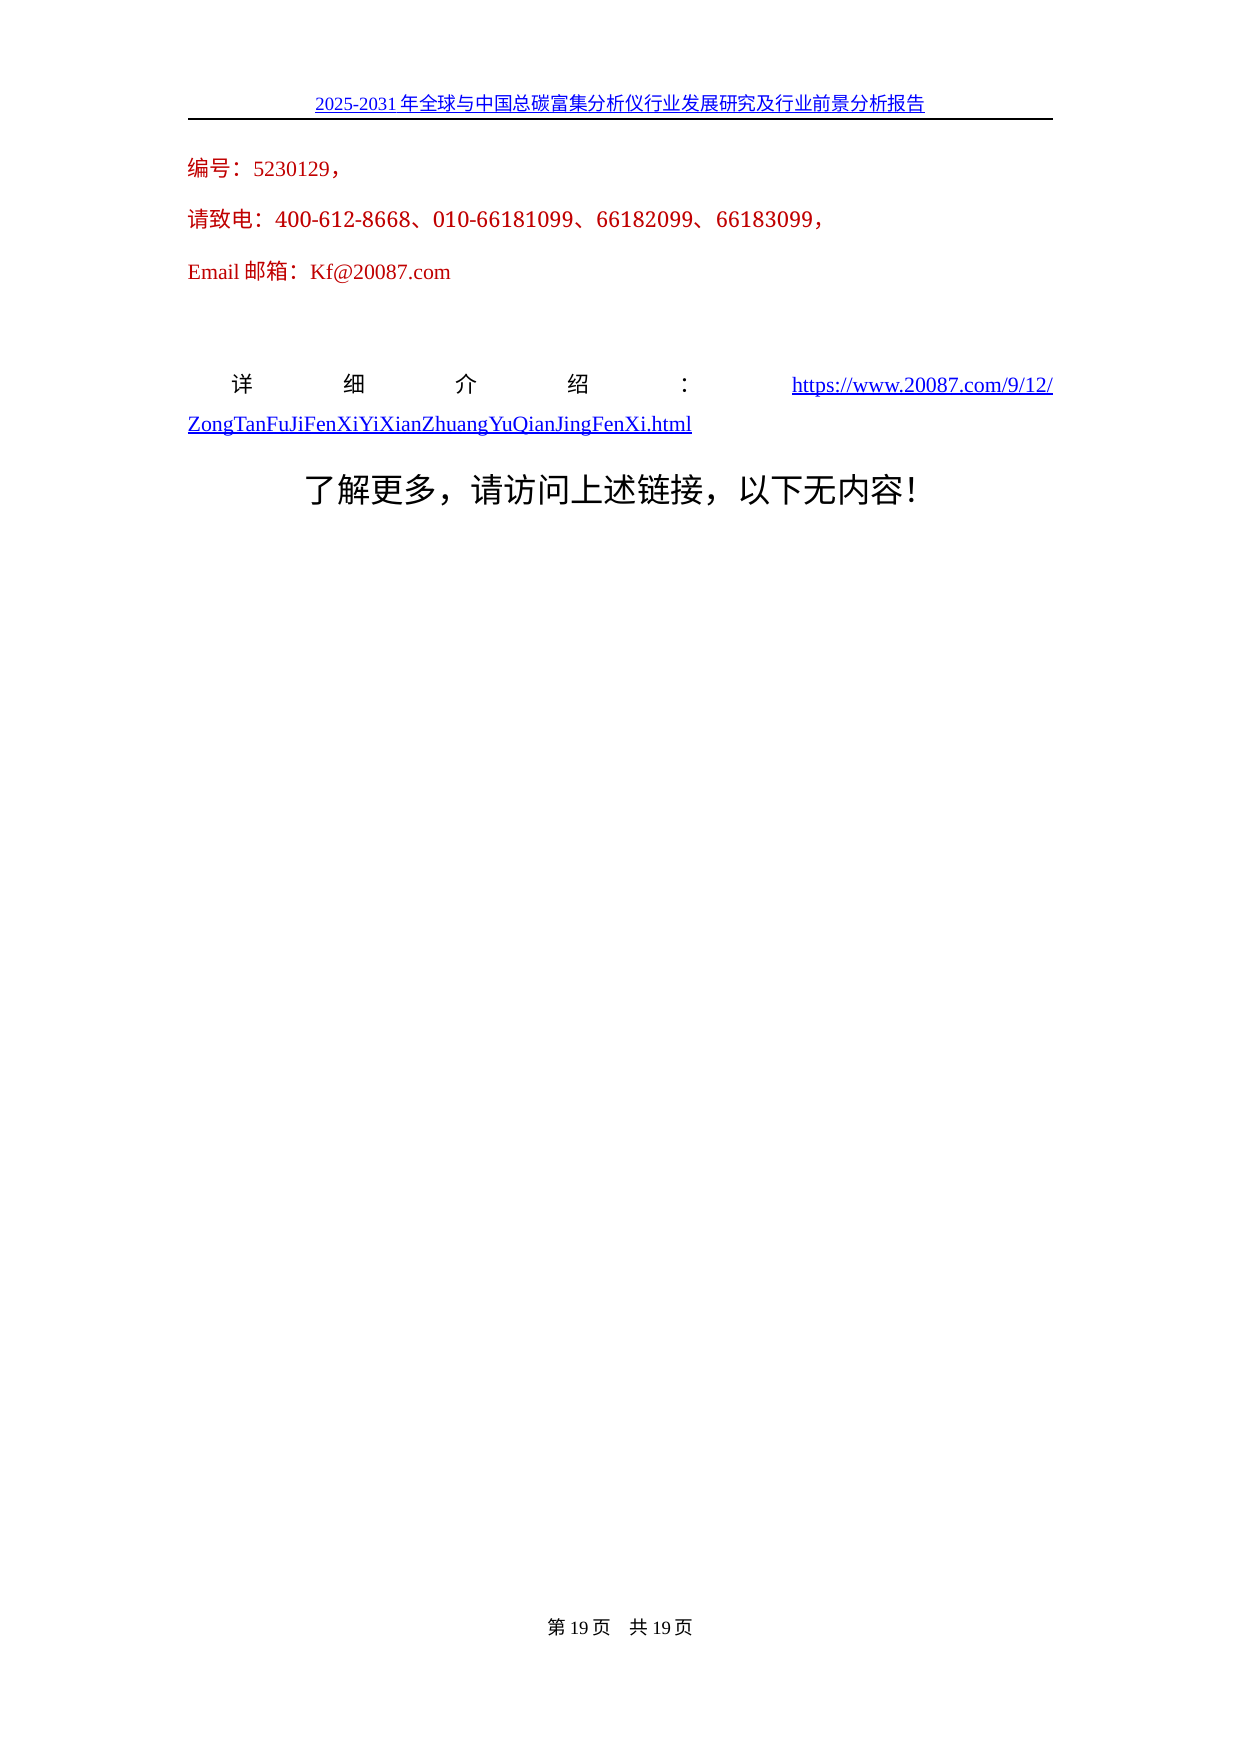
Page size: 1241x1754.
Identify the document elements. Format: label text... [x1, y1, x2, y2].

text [187, 150, 1053, 183]
text 详细介绍：https://www.20087.com/9/12/ZongTanFuJiFenXiYiXianZhuangYuQianJingFenXi.html [187, 366, 1053, 439]
text Email邮箱：Kf@20087.com [187, 253, 1053, 286]
title 了解更多，请访问上述链接，以下无内容！ [187, 455, 1053, 520]
text 请致电：400-612-8668、010-66181099、66182099、66183099， [187, 202, 1053, 234]
